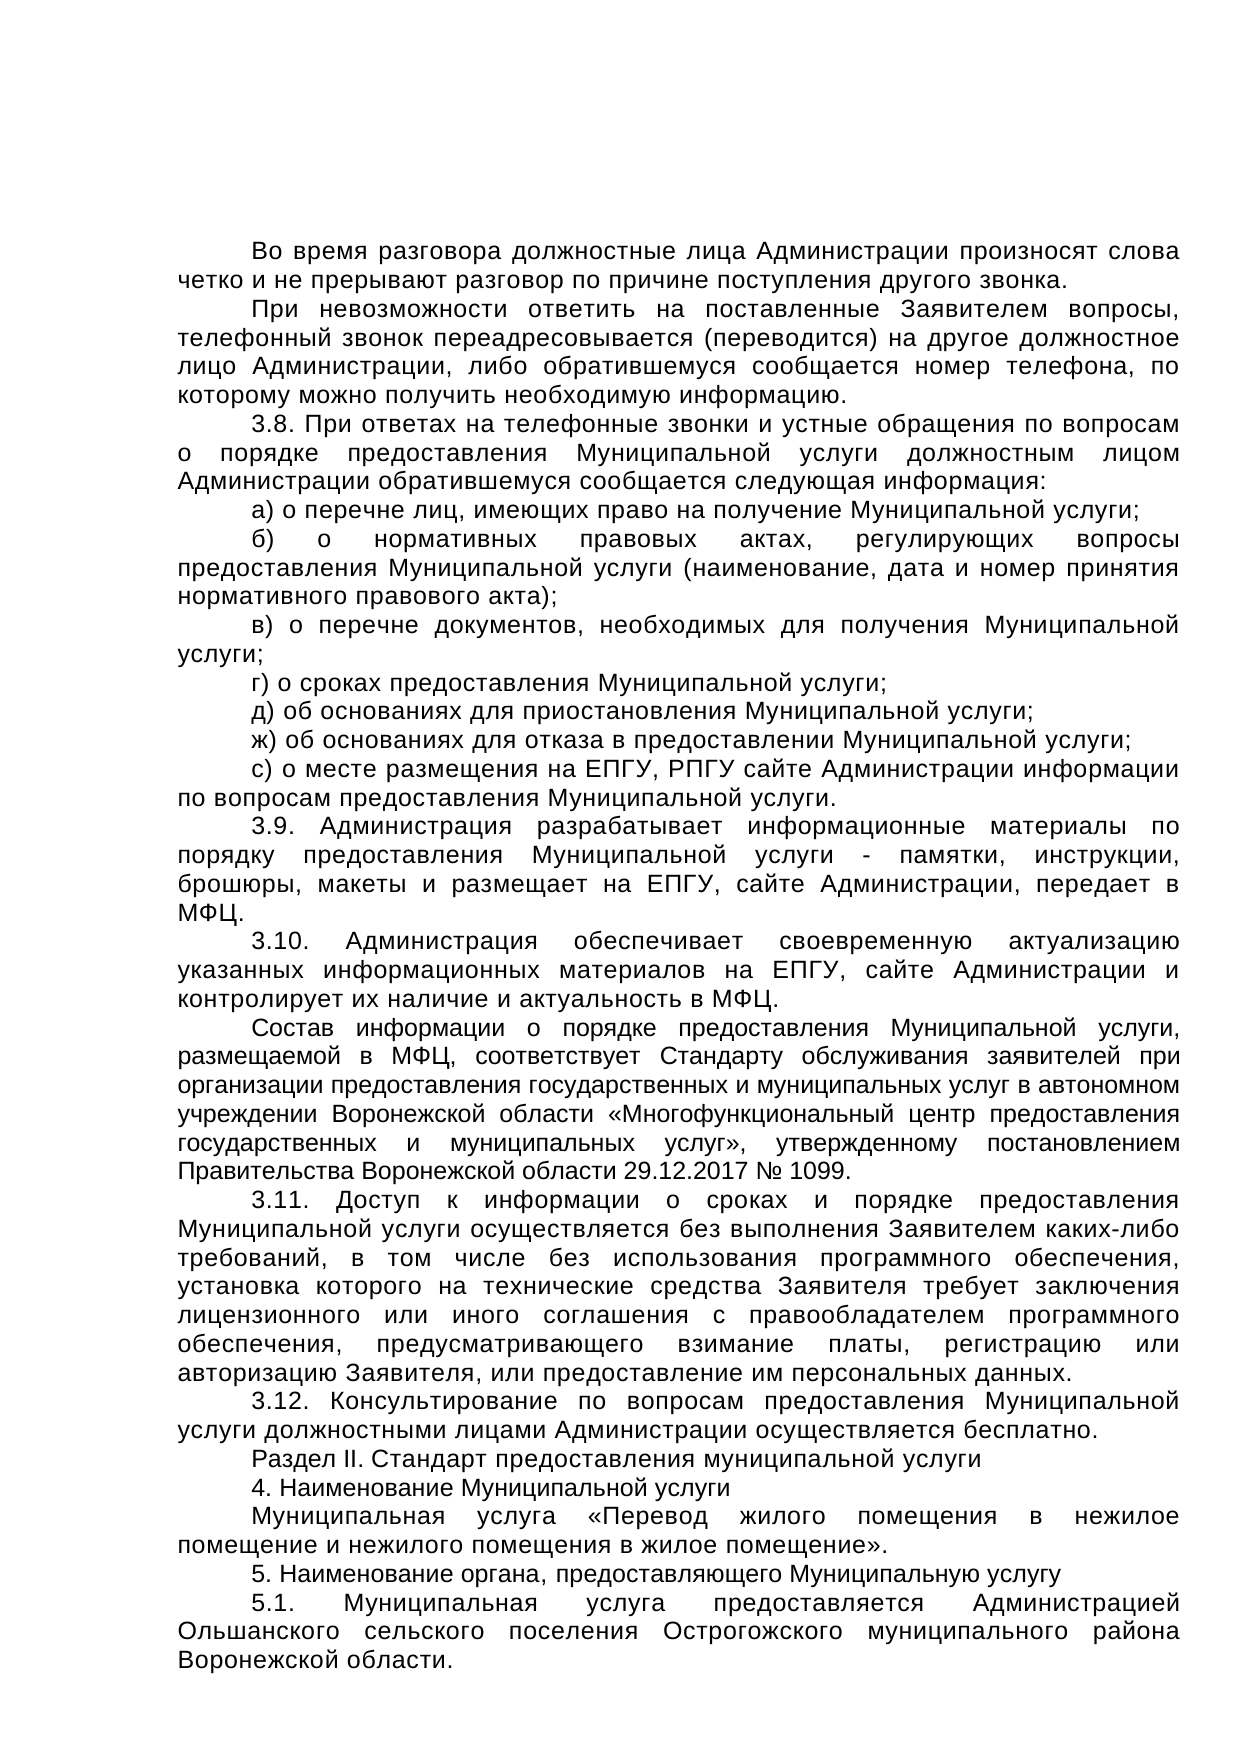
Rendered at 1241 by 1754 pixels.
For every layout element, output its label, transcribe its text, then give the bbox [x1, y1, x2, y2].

text а) о перечне лиц, имеющих право на получение Муниципальной услуги; [177, 495, 1181, 524]
text 3.11. Доступ к информации о сроках и порядке предоставления Муниципальной услуги осуществляется без выполнения Заявителем каких-либо требований, в том числе без использования программного обеспечения, установка которого на технические средства Заявителя требует заключения лицензионного или иного соглашения с правообладателем программного обеспечения, предусматривающего взимание платы, регистрацию или авторизацию Заявителя, или предоставление им персональных данных. [177, 1185, 1181, 1386]
text 5. Наименование органа, предоставляющего Муниципальную услугу [177, 1559, 1181, 1587]
text г) о сроках предоставления Муниципальной услуги; [177, 667, 1181, 696]
text 5.1. Муниципальная услуга предоставляется Администрацией Ольшанского сельского поселения Острогожского муниципального района Воронежской области. [177, 1587, 1181, 1674]
text При невозможности ответить на поставленные Заявителем вопросы, телефонный звонок переадресовывается (переводится) на другое должностное лицо Администрации, либо обратившемуся сообщается номер телефона, по которому можно получить необходимую информацию. [177, 294, 1181, 409]
text 3.9. Администрация разрабатывает информационные материалы по порядку предоставления Муниципальной услуги - памятки, инструкции, брошюры, макеты и размещает на ЕПГУ, сайте Администрации, передает в МФЦ. [177, 811, 1181, 926]
text Состав информации о порядке предоставления Муниципальной услуги, размещаемой в МФЦ, соответствует Стандарту обслуживания заявителей при организации предоставления государственных и муниципальных услуг в автономном учреждении Воронежской области «Многофункциональный центр предоставления государственных и муниципальных услуг», утвержденному постановлением Правительства Воронежской области 29.12.2017 № 1099. [177, 1012, 1181, 1185]
text с) о месте размещения на ЕПГУ, РПГУ сайте Администрации информации по вопросам предоставления Муниципальной услуги. [177, 754, 1181, 811]
text ж) об основаниях для отказа в предоставлении Муниципальной услуги; [177, 725, 1181, 754]
text 4. Наименование Муниципальной услуги [177, 1472, 1181, 1501]
text Раздел II. Стандарт предоставления муниципальной услуги [251, 1444, 1181, 1472]
text 3.8. При ответах на телефонные звонки и устные обращения по вопросам о порядке предоставления Муниципальной услуги должностным лицом Администрации обратившемуся сообщается следующая информация: [177, 409, 1181, 495]
text Во время разговора должностные лица Администрации произносят слова четко и не прерывают разговор по причине поступления другого звонка. [177, 236, 1181, 294]
text д) об основаниях для приостановления Муниципальной услуги; [177, 696, 1181, 725]
text 3.12. Консультирование по вопросам предоставления Муниципальной услуги должностными лицами Администрации осуществляется бесплатно. [177, 1386, 1181, 1444]
text б) о нормативных правовых актах, регулирующих вопросы предоставления Муниципальной услуги (наименование, дата и номер принятия нормативного правового акта); [177, 524, 1181, 610]
text в) о перечне документов, необходимых для получения Муниципальной услуги; [177, 610, 1181, 667]
text Муниципальная услуга «Перевод жилого помещения в нежилое помещение и нежилого помещения в жилое помещение». [177, 1501, 1181, 1559]
text 3.10. Администрация обеспечивает своевременную актуализацию указанных информационных материалов на ЕПГУ, сайте Администрации и контролирует их наличие и актуальность в МФЦ. [177, 926, 1181, 1012]
